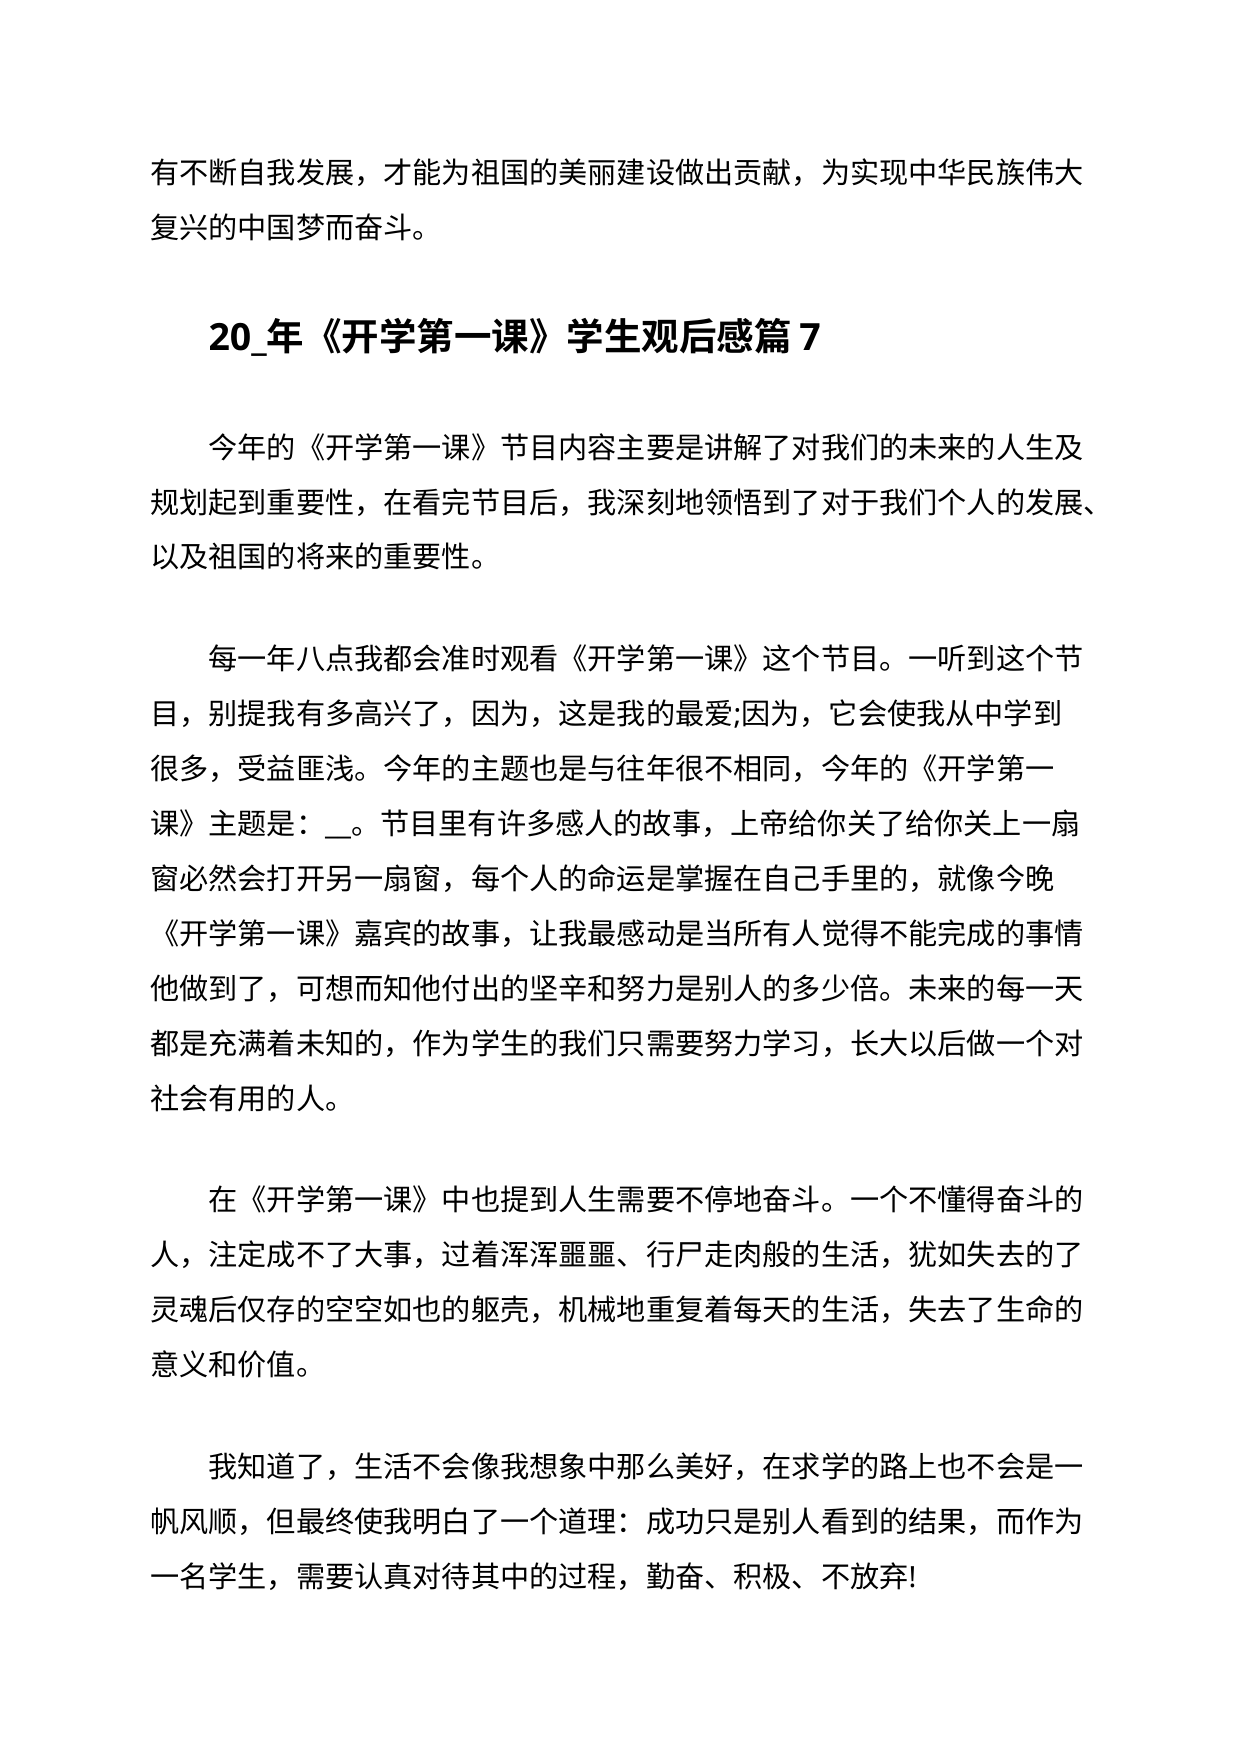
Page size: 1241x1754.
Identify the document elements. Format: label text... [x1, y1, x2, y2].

text 我知道了，生活不会像我想象中那么美好，在求学的路上也不会是一帆风顺，但最终使我明白了一个道理：成功只是别人看到的结果，而作为一名学生，需要认真对待其中的过程，勤奋、积极、不放弃! [150, 1443, 1090, 1596]
text 在《开学第一课》中也提到人生需要不停地奋斗。一个不懂得奋斗的人，注定成不了大事，过着浑浑噩噩、行尸走肉般的生活，犹如失去的了灵魂后仅存的空空如也的躯壳，机械地重复着每天的生活，失去了生命的意义和价值。 [150, 1177, 1090, 1384]
text 20_年《开学第一课》学生观后感篇7 [150, 307, 1090, 361]
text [150, 150, 1090, 247]
text 每一年八点我都会准时观看《开学第一课》这个节目。一听到这个节目，别提我有多高兴了，因为，这是我的最爱;因为，它会使我从中学到很多，受益匪浅。今年的主题也是与往年很不相同，今年的《开学第一课》主题是：__。节目里有许多感人的故事，上帝给你关了给你关上一扇窗必然会打开另一扇窗，每个人的命运是掌握在自己手里的，就像今晚《开学第一课》嘉宾的故事，让我最感动是当所有人觉得不能完成的事情他做到了，可想而知他付出的坚辛和努力是别人的多少倍。未来的每一天都是充满着未知的，作为学生的我们只需要努力学习，长大以后做一个对社会有用的人。 [150, 636, 1090, 1117]
text 今年的《开学第一课》节目内容主要是讲解了对我们的未来的人生及规划起到重要性，在看完节目后，我深刻地领悟到了对于我们个人的发展、以及祖国的将来的重要性。 [150, 424, 1090, 576]
